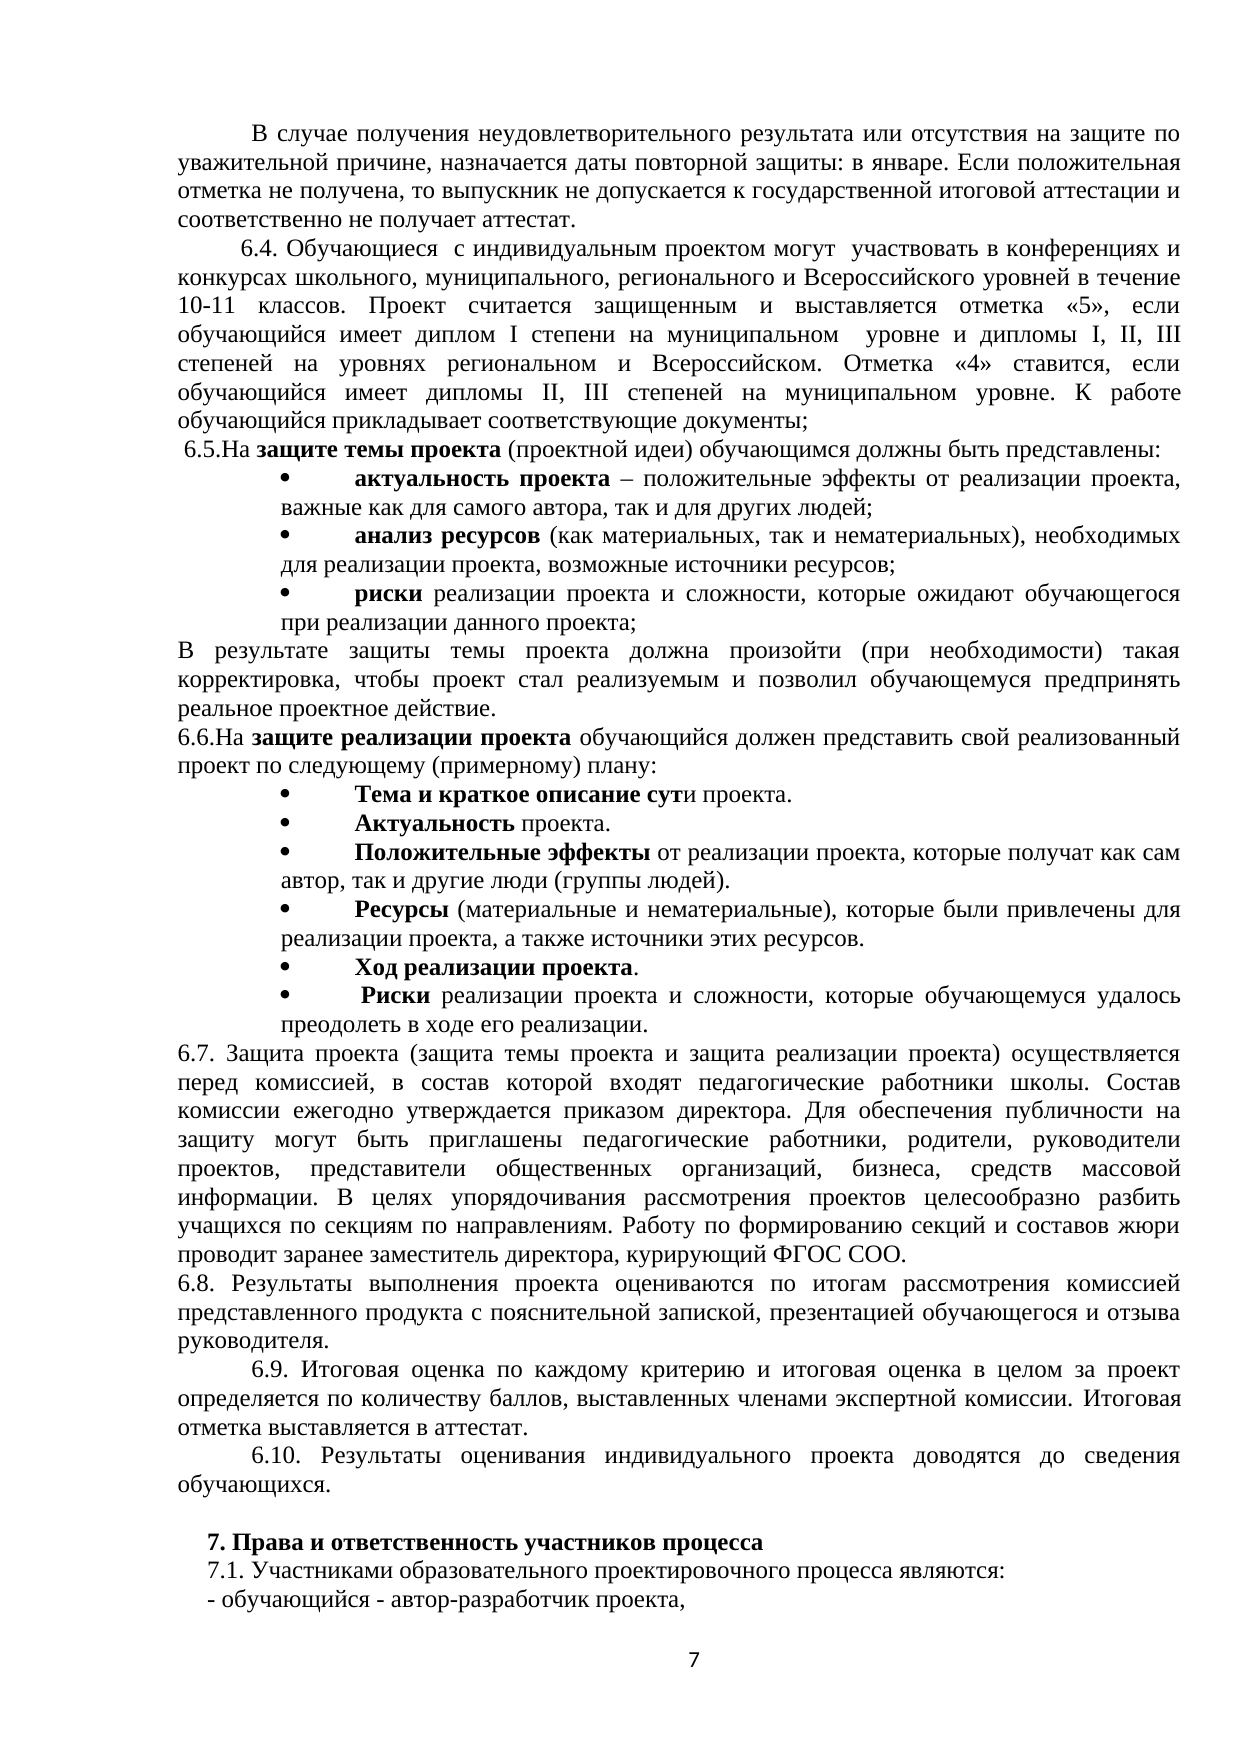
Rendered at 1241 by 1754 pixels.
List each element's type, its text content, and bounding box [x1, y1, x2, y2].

list Тема и краткое описание сути проекта. [281, 779, 1181, 808]
text 6.5.На защите темы проекта (проектной идеи) обучающимся должны быть представлены: [177, 434, 1181, 463]
list риски реализации проекта и сложности, которые ожидают обучающегося при реализации данного проекта; [281, 578, 1181, 636]
list Ход реализации проекта. [281, 952, 1181, 981]
text 7.1. Участниками образовательного проектировочного процесса являются: [207, 1556, 1181, 1584]
text В результате защиты темы проекта должна произойти (при необходимости) такая корректировка, чтобы проект стал реализуемым и позволил обучающемуся предпринять реальное проектное действие. [177, 636, 1181, 722]
text 6.8. Результаты выполнения проекта оцениваются по итогам рассмотрения комиссией представленного продукта с пояснительной запиской, презентацией обучающегося и отзыва руководителя. [177, 1268, 1181, 1354]
text 6.4. Обучающиеся с индивидуальным проектом могут участвовать в конференциях и конкурсах школьного, муниципального, регионального и Всероссийского уровней в течение 10-11 классов. Проект считается защищенным и выставляется отметка «5», если обучающийся имеет диплом I степени на муниципальном уровне и дипломы I, II, III степеней на уровнях региональном и Всероссийском. Отметка «4» ставится, если обучающийся имеет дипломы II, III степеней на муниципальном уровне. К работе обучающийся прикладывает соответствующие документы; [177, 233, 1181, 434]
list Положительные эффекты от реализации проекта, которые получат как сам автор, так и другие люди (группы людей). [281, 837, 1181, 894]
text 7. Права и ответственность участников процесса [207, 1527, 1181, 1556]
text В случае получения неудовлетворительного результата или отсутствия на защите по уважительной причине, назначается даты повторной защиты: в январе. Если положительная отметка не получена, то выпускник не допускается к государственной итоговой аттестации и соответственно не получает аттестат. [177, 118, 1181, 233]
text 6.10. Результаты оценивания индивидуального проекта доводятся до сведения обучающихся. [177, 1441, 1181, 1498]
text 6.6.На защите реализации проекта обучающийся должен представить свой реализованный проект по следующему (примерному) плану: [177, 722, 1181, 779]
list Риски реализации проекта и сложности, которые обучающемуся удалось преодолеть в ходе его реализации. [281, 981, 1181, 1038]
list Ресурсы (материальные и нематериальные), которые были привлечены для реализации проекта, а также источники этих ресурсов. [281, 894, 1181, 952]
list Актуальность проекта. [281, 808, 1181, 837]
text 6.9. Итоговая оценка по каждому критерию и итоговая оценка в целом за проект определяется по количеству баллов, выставленных членами экспертной комиссии. Итоговая отметка выставляется в аттестат. [177, 1354, 1181, 1441]
text - обучающийся - автор-разработчик проекта, [207, 1584, 1181, 1613]
list актуальность проекта – положительные эффекты от реализации проекта, важные как для самого автора, так и для других людей; [281, 463, 1181, 521]
text 6.7. Защита проекта (защита темы проекта и защита реализации проекта) осуществляется перед комиссией, в состав которой входят педагогические работники школы. Состав комиссии ежегодно утверждается приказом директора. Для обеспечения публичности на защиту могут быть приглашены педагогические работники, родители, руководители проектов, представители общественных организаций, бизнеса, средств массовой информации. В целях упорядочивания рассмотрения проектов целесообразно разбить учащихся по секциям по направлениям. Работу по формированию секций и составов жюри проводит заранее заместитель директора, курирующий ФГОС СОО. [177, 1038, 1181, 1268]
list анализ ресурсов (как материальных, так и нематериальных), необходимых для реализации проекта, возможные источники ресурсов; [281, 521, 1181, 578]
